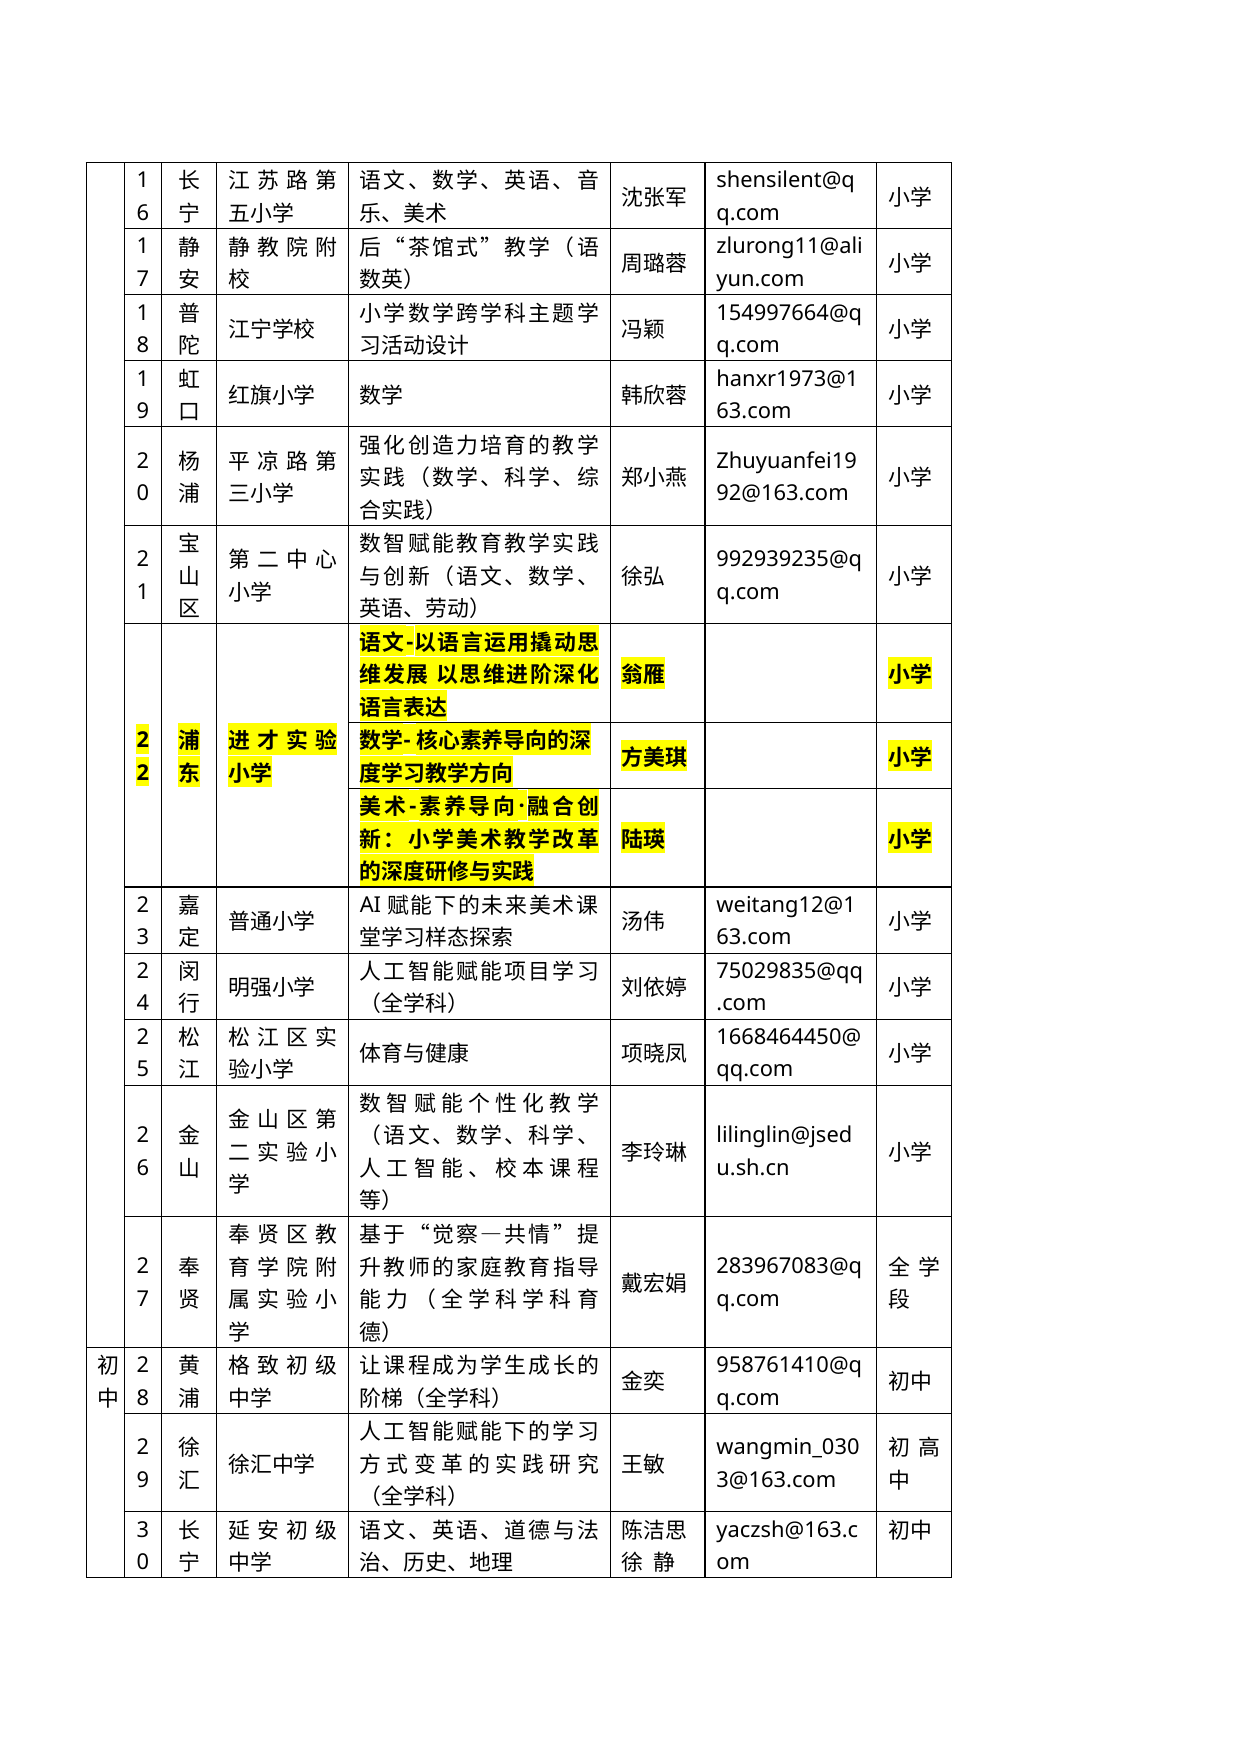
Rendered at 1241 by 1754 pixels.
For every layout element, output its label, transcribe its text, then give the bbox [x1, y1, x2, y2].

table_cell 金奕 [611, 1348, 704, 1413]
table_cell 小学 [877, 723, 951, 788]
table_cell 王敏 [611, 1414, 704, 1511]
table_cell 24 [125, 954, 161, 1018]
table_cell 小学 [877, 624, 951, 722]
table_cell 让课程成为学生成长的阶梯（全学科） [349, 1348, 610, 1413]
table_cell 长宁 [162, 163, 216, 228]
table_cell 小学 [877, 1086, 951, 1216]
table_cell 冯颖 [611, 295, 704, 360]
table_cell 154997664@qq.com [706, 295, 876, 360]
table_cell 松江区实验小学 [217, 1020, 348, 1084]
table_cell 小学 [877, 789, 951, 886]
table_cell 黄浦 [162, 1348, 216, 1413]
table_cell 闵行 [162, 954, 216, 1018]
table_cell 陈洁思 徐 静 [611, 1512, 704, 1577]
table_cell 21 [125, 526, 161, 623]
table_cell weitang12@163.com [706, 888, 876, 952]
table_cell 杨浦 [162, 427, 216, 525]
table_cell 30 [125, 1512, 161, 1577]
table_cell 徐汇中学 [217, 1414, 348, 1511]
table_cell 小学 [877, 361, 951, 426]
table_cell 进才实验小学 [217, 624, 348, 886]
table_cell 红旗小学 [217, 361, 348, 426]
table_cell 郑小燕 [611, 427, 704, 525]
table_cell 958761410@qq.com [706, 1348, 876, 1413]
table_cell 格致初级中学 [217, 1348, 348, 1413]
table_cell 汤伟 [611, 888, 704, 952]
table_cell 静教院附校 [217, 229, 348, 294]
table_cell 韩欣蓉 [611, 361, 704, 426]
table_cell 小学 [877, 427, 951, 525]
table_cell 人工智能赋能项目学习（全学科） [349, 954, 610, 1018]
table_cell 小学 [877, 295, 951, 360]
table_cell 金山区第二实验小学 [217, 1086, 348, 1216]
table_cell 徐汇 [162, 1414, 216, 1511]
table_cell 小学 [877, 888, 951, 952]
table_cell 方美琪 [611, 723, 704, 788]
table_cell 数学- 核心素养导向的深 度学习教学方向 [349, 723, 610, 788]
table_cell 全学段 [877, 1217, 951, 1347]
table_cell 宝山区 [162, 526, 216, 623]
table_cell lilinglin@jsedu.sh.cn [706, 1086, 876, 1216]
table_cell hanxr1973@163.com [706, 361, 876, 426]
table_cell 16 [125, 163, 161, 228]
table_cell [706, 723, 876, 788]
table_cell 23 [125, 888, 161, 952]
table_cell 嘉定 [162, 888, 216, 952]
table_cell 75029835@qq.com [706, 954, 876, 1018]
table_cell [706, 789, 876, 886]
table_cell Zhuyuanfei1992@163.com [706, 427, 876, 525]
table_cell 长宁 [162, 1512, 216, 1577]
table_cell 小学 [877, 954, 951, 1018]
table_cell 李玲琳 [611, 1086, 704, 1216]
table_cell 25 [125, 1020, 161, 1084]
table_cell 浦东 [162, 624, 216, 886]
table_cell 283967083@qq.com [706, 1217, 876, 1347]
table_cell 奉贤区教育学院附属实验小学 [217, 1217, 348, 1347]
table_cell 27 [125, 1217, 161, 1347]
table_cell 翁雁 [611, 624, 704, 722]
table_cell 语文-以语言运用撬动思维发展 以思维进阶深化语言表达 [349, 624, 610, 722]
table_cell 沈张军 [611, 163, 704, 228]
table_cell 明强小学 [217, 954, 348, 1018]
table_cell 小学 [877, 163, 951, 228]
table_cell 数学 [349, 361, 610, 426]
table_cell yaczsh@163.com [706, 1512, 876, 1577]
table_cell 人工智能赋能下的学习方式变革的实践研究（全学科） [349, 1414, 610, 1511]
table_cell 松江 [162, 1020, 216, 1084]
table_cell 语文、数学、英语、音乐、美术 [349, 163, 610, 228]
table_cell 体育与健康 [349, 1020, 610, 1084]
table_cell 初中 [877, 1348, 951, 1413]
table_cell 20 [125, 427, 161, 525]
table_cell 普通小学 [217, 888, 348, 952]
table_cell 戴宏娟 [611, 1217, 704, 1347]
table_cell 江宁学校 [217, 295, 348, 360]
table_cell 小学 [877, 229, 951, 294]
table_cell wangmin_0303@163.com [706, 1414, 876, 1511]
table_cell 周璐蓉 [611, 229, 704, 294]
table_cell 刘依婷 [611, 954, 704, 1018]
table_cell 普陀 [162, 295, 216, 360]
table_cell 第二中心小学 [217, 526, 348, 623]
table_cell 强化创造力培育的教学实践（数学、科学、综合实践） [349, 427, 610, 525]
table_cell 平凉路第三小学 [217, 427, 348, 525]
table_cell 金山 [162, 1086, 216, 1216]
table_cell 19 [125, 361, 161, 426]
table_cell 项晓凤 [611, 1020, 704, 1084]
table_cell 小学 [877, 526, 951, 623]
table_cell 徐弘 [611, 526, 704, 623]
table_cell 初中 [877, 1512, 951, 1577]
table_cell 后“茶馆式”教学（语数英） [349, 229, 610, 294]
table_cell shensilent@qq.com [706, 163, 876, 228]
table_cell 延安初级中学 [217, 1512, 348, 1577]
table_cell 江苏路第五小学 [217, 163, 348, 228]
table_cell 数智赋能教育教学实践与创新（语文、数学、英语、劳动） [349, 526, 610, 623]
table_cell 陆瑛 [611, 789, 704, 886]
table_cell 奉贤 [162, 1217, 216, 1347]
table_cell 初高中 [877, 1414, 951, 1511]
table_cell 17 [125, 229, 161, 294]
table_cell 1668464450@qq.com [706, 1020, 876, 1084]
table_cell 28 [125, 1348, 161, 1413]
table_cell 虹口 [162, 361, 216, 426]
table_cell 数智赋能个性化教学（语文、数学、科学、人工智能、校本课程等） [349, 1086, 610, 1216]
table_cell 静安 [162, 229, 216, 294]
table_cell 小学数学跨学科主题学习活动设计 [349, 295, 610, 360]
table_cell 初中 [87, 1348, 124, 1577]
table_cell 小学 [877, 1020, 951, 1084]
table_cell 992939235@qq.com [706, 526, 876, 623]
table_cell 语文、英语、道德与法治、历史、地理 [349, 1512, 610, 1577]
table_cell 18 [125, 295, 161, 360]
table_cell 基于“觉察—共情”提升教师的家庭教育指导能力（全学科学科育德） [349, 1217, 610, 1347]
table_cell 22 [125, 624, 161, 886]
table_cell 美术-素养导向·融合创新：小学美术教学改革的深度研修与实践 [349, 789, 610, 886]
table_cell [706, 624, 876, 722]
table_cell 29 [125, 1414, 161, 1511]
table_cell zlurong11@aliyun.com [706, 229, 876, 294]
table_cell 26 [125, 1086, 161, 1216]
table_cell AI赋能下的未来美术课堂学习样态探索 [349, 888, 610, 952]
